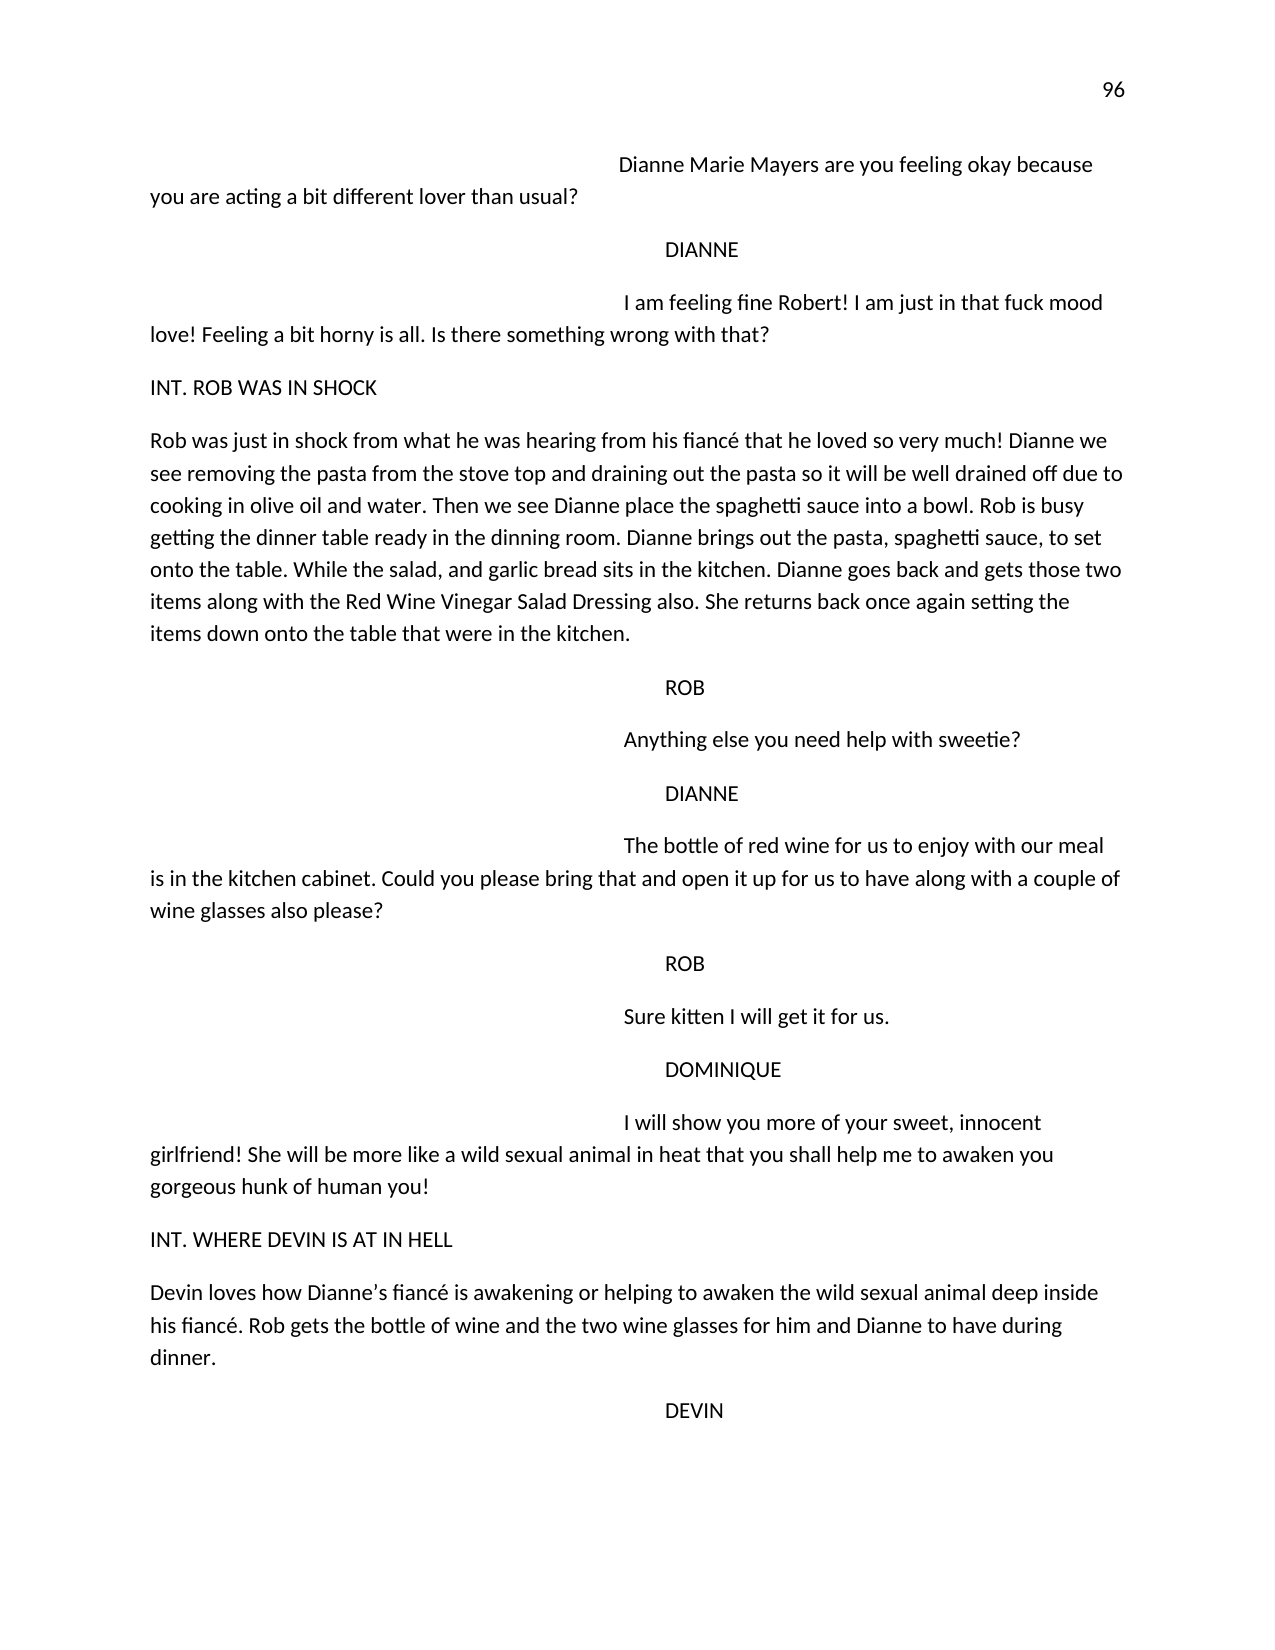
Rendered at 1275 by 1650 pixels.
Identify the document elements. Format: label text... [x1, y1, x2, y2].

text INT. ROB WAS IN SHOCK [150, 373, 1125, 401]
text ROB [150, 673, 1125, 701]
text The bottle of red wine for us to enjoy with our meal is in the kitchen cabinet. Could you please bring that and open it up for us to have along with a couple of wine glasses also please? [150, 832, 1125, 924]
text Devin loves how Dianne’s fiancé is awakening or helping to awaken the wild sexual animal deep inside his fiancé. Rob gets the bottle of wine and the two wine glasses for him and Dianne to have during dinner. [150, 1278, 1125, 1371]
text Anything else you need help with sweetie? [150, 726, 1125, 754]
text I am feeling fine Robert! I am just in that fuck mood love! Feeling a bit horny is all. Is there something wrong with that? [150, 288, 1125, 348]
text I will show you more of your sweet, innocent girlfriend! She will be more like a wild sexual animal in heat that you shall help me to awaken you gorgeous hunk of human you! [150, 1108, 1125, 1201]
text Sure kitten I will get it for us. [150, 1002, 1125, 1030]
text Dianne Marie Mayers are you feeling okay because you are acting a bit different lover than usual? [150, 150, 1125, 210]
text ROB [150, 949, 1125, 977]
text Rob was just in shock from what he was hearing from his fiancé that he loved so very much! Dianne we see removing the pasta from the stove top and draining out the pasta so it will be well drained off due to cooking in olive oil and water. Then we see Dianne place the spaghetti sauce into a bowl. Rob is busy getting the dinner table ready in the dinning room. Dianne brings out the pasta, spaghetti sauce, to set onto the table. While the salad, and garlic bread sits in the kitchen. Dianne goes back and gets those two items along with the Red Wine Vinegar Salad Dressing also. She returns back once again setting the items down onto the table that were in the kitchen. [150, 426, 1125, 648]
text DIANNE [150, 779, 1125, 807]
text DOMINIQUE [150, 1055, 1125, 1083]
text DIANNE [150, 235, 1125, 263]
text DEVIN [150, 1396, 1125, 1424]
text INT. WHERE DEVIN IS AT IN HELL [150, 1226, 1125, 1253]
